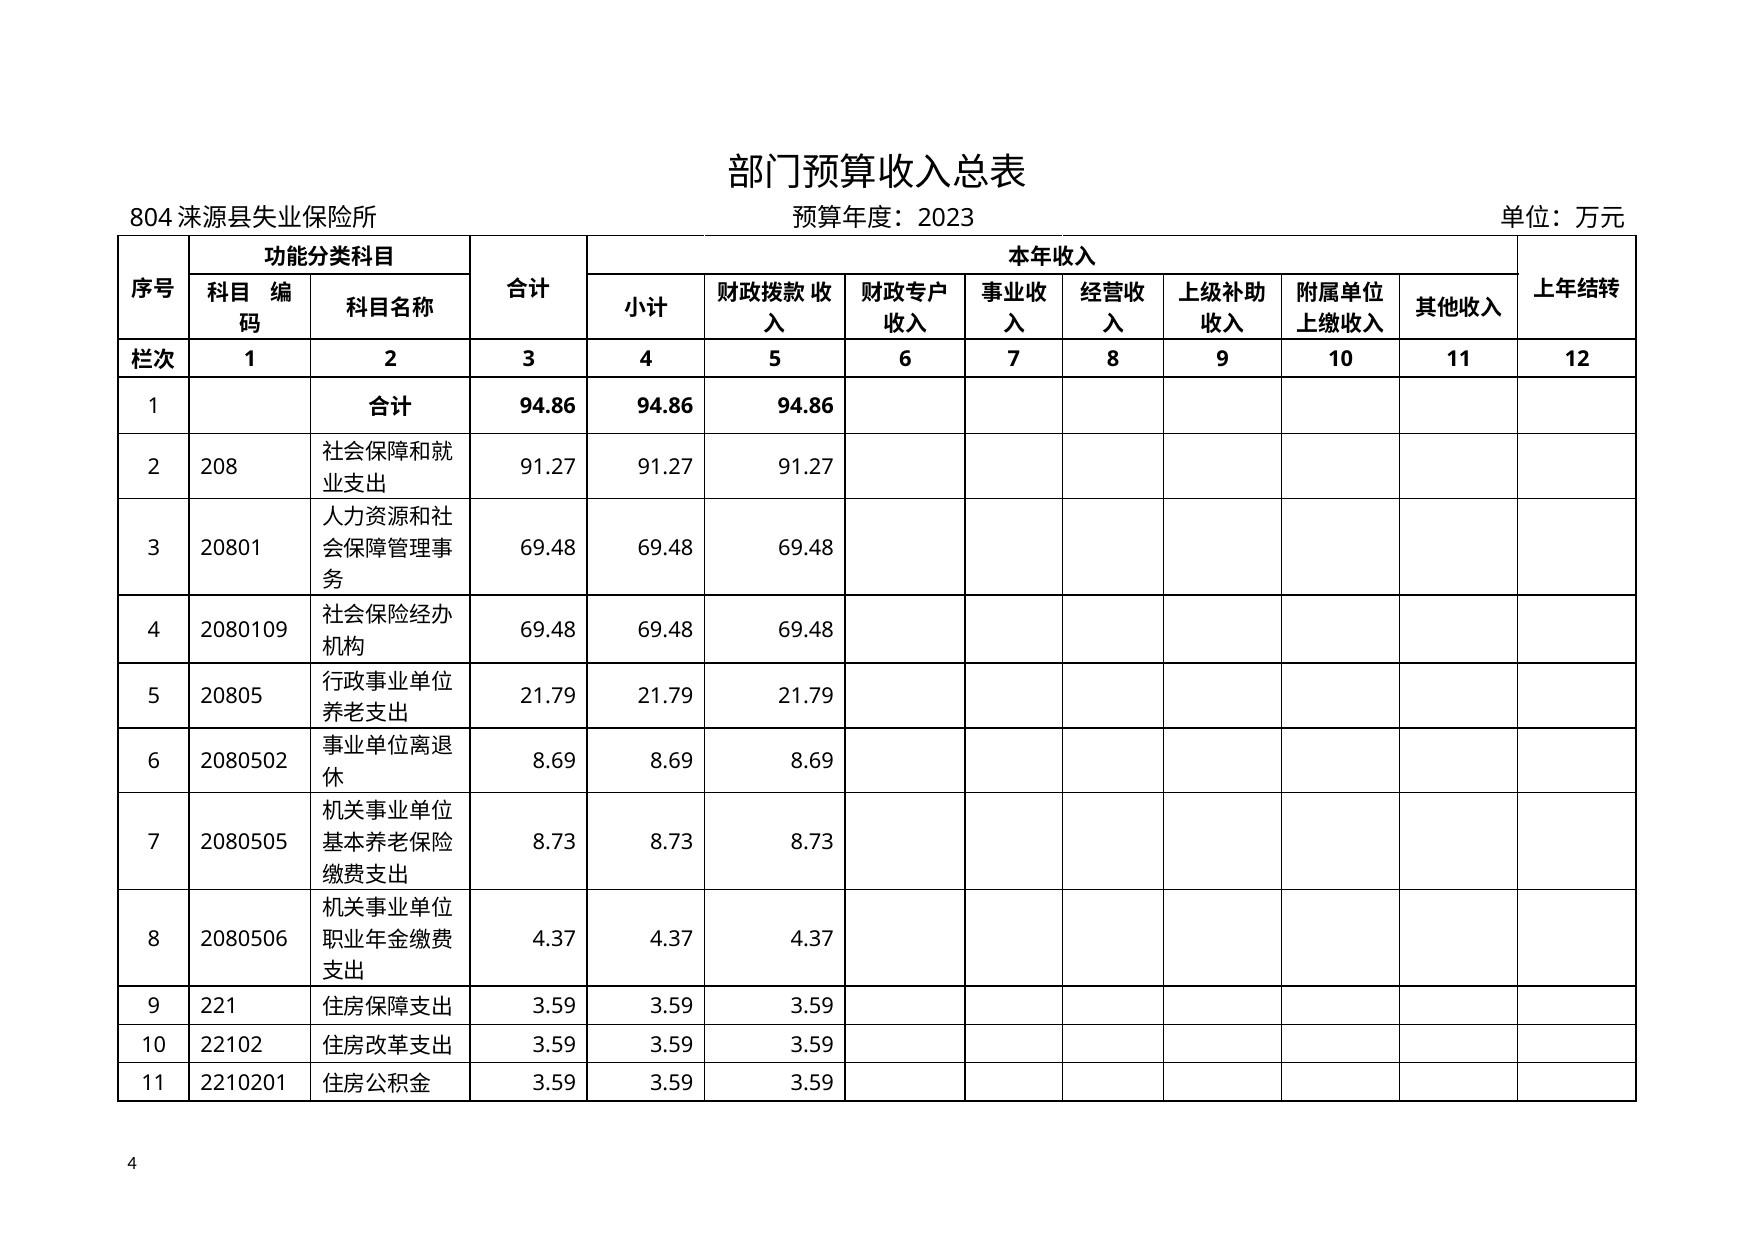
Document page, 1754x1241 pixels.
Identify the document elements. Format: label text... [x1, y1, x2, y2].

table_cell [1164, 434, 1281, 497]
table_cell [1063, 793, 1163, 888]
table_cell 4.37 [588, 890, 704, 985]
table_cell [1164, 378, 1281, 432]
table_cell [846, 890, 964, 985]
table_cell [1164, 890, 1281, 985]
table_cell [1400, 499, 1517, 594]
table_cell 21.79 [705, 664, 844, 727]
table_cell [1282, 378, 1399, 432]
table_cell 69.48 [471, 596, 586, 662]
table_cell 11 [1400, 340, 1517, 376]
table_cell 4.37 [705, 890, 844, 985]
table_cell 8.73 [471, 793, 586, 888]
table_cell [846, 987, 964, 1023]
table_header 单位：万元 [1063, 198, 1635, 234]
table_cell 科目 编码 [190, 275, 310, 338]
table_cell 22102 [190, 1025, 310, 1062]
table_cell [1164, 987, 1281, 1023]
table_cell 机关事业单位职业年金缴费支出 [311, 890, 469, 985]
table_cell [846, 499, 964, 594]
table_cell 8.73 [705, 793, 844, 888]
table_cell [1518, 729, 1635, 792]
table_cell 3.59 [588, 987, 704, 1023]
table_cell [846, 793, 964, 888]
table_cell [1400, 664, 1517, 727]
table_cell 2080506 [190, 890, 310, 985]
table_cell [1518, 1063, 1635, 1100]
table_cell 8.69 [471, 729, 586, 792]
table_cell [1400, 890, 1517, 985]
table_cell 3.59 [471, 987, 586, 1023]
table_cell 人力资源和社会保障管理事务 [311, 499, 469, 594]
table_cell [1063, 378, 1163, 432]
table_cell [966, 596, 1062, 662]
table_cell 上级补助收入 [1164, 275, 1281, 338]
table_cell 行政事业单位养老支出 [311, 664, 469, 727]
table_cell [1518, 378, 1635, 432]
table_cell [1518, 890, 1635, 985]
table_cell 69.48 [588, 596, 704, 662]
table_cell [966, 793, 1062, 888]
table_cell 机关事业单位基本养老保险缴费支出 [311, 793, 469, 888]
table_cell [1063, 1063, 1163, 1100]
table_cell [1518, 596, 1635, 662]
table_cell 69.48 [471, 499, 586, 594]
table_cell [1063, 596, 1163, 662]
table_cell 住房改革支出 [311, 1025, 469, 1062]
table_cell [1063, 729, 1163, 792]
table_cell [966, 729, 1062, 792]
table_cell 221 [190, 987, 310, 1023]
table_cell [1063, 434, 1163, 497]
table_cell [966, 1025, 1062, 1062]
table_cell 5 [705, 340, 844, 376]
table_cell [1282, 1025, 1399, 1062]
table_cell 3.59 [588, 1025, 704, 1062]
table_cell 栏次 [119, 340, 188, 376]
table_cell 69.48 [705, 596, 844, 662]
table_cell 住房保障支出 [311, 987, 469, 1023]
table_cell [190, 378, 310, 432]
table_cell 科目名称 [311, 275, 469, 338]
table_cell 69.48 [705, 499, 844, 594]
table_cell [1400, 729, 1517, 792]
table_cell 3.59 [471, 1025, 586, 1062]
table_cell 7 [966, 340, 1062, 376]
table_cell 财政专户 收入 [846, 275, 964, 338]
table_cell [846, 1025, 964, 1062]
table_cell [1063, 890, 1163, 985]
table_cell 其他收入 [1400, 275, 1517, 338]
table_cell 3.59 [705, 1025, 844, 1062]
table_cell [966, 1063, 1062, 1100]
table_cell 6 [846, 340, 964, 376]
table_cell [966, 987, 1062, 1023]
table_cell [1518, 987, 1635, 1023]
table_cell 7 [119, 793, 188, 888]
table_cell 3.59 [588, 1063, 704, 1100]
table_cell [846, 434, 964, 497]
table_cell 4.37 [471, 890, 586, 985]
table_cell 12 [1518, 340, 1635, 376]
table_cell [1518, 1025, 1635, 1062]
table_cell 附属单位上缴收入 [1282, 275, 1399, 338]
table_cell 2 [311, 340, 469, 376]
table_cell 事业单位离退休 [311, 729, 469, 792]
table_cell [846, 378, 964, 432]
table_cell 21.79 [588, 664, 704, 727]
table_cell [1282, 890, 1399, 985]
table_cell [1282, 987, 1399, 1023]
table_cell 财政拨款 收入 [705, 275, 844, 338]
table_cell [1282, 596, 1399, 662]
table_cell 社会保障和就业支出 [311, 434, 469, 497]
table_cell [1400, 378, 1517, 432]
table_cell 21.79 [471, 664, 586, 727]
table_cell 住房公积金 [311, 1063, 469, 1100]
table_cell [1400, 1063, 1517, 1100]
table_header 预算年度：2023 [705, 198, 1062, 234]
table_cell 208 [190, 434, 310, 497]
table_cell [1063, 499, 1163, 594]
table_cell 8.69 [705, 729, 844, 792]
table_cell [846, 664, 964, 727]
table_cell 10 [119, 1025, 188, 1062]
table_cell 2 [119, 434, 188, 497]
table_cell 8.73 [588, 793, 704, 888]
table_cell [1164, 1063, 1281, 1100]
table_cell [966, 890, 1062, 985]
table_cell 2080505 [190, 793, 310, 888]
table_cell 事业收入 [966, 275, 1062, 338]
table_cell 91.27 [588, 434, 704, 497]
text 部门预算收入总表 [106, 142, 1648, 196]
table_cell 20805 [190, 664, 310, 727]
table_cell 2080109 [190, 596, 310, 662]
table_cell 合计 [471, 236, 586, 338]
table_cell 8 [119, 890, 188, 985]
table_cell [1282, 499, 1399, 594]
table_cell [1063, 987, 1163, 1023]
table_cell 94.86 [588, 378, 704, 432]
table_cell [966, 664, 1062, 727]
table_cell [1282, 793, 1399, 888]
table_cell 3 [119, 499, 188, 594]
table_cell 91.27 [471, 434, 586, 497]
table_cell [1282, 664, 1399, 727]
table_cell 2080502 [190, 729, 310, 792]
table_cell [1400, 1025, 1517, 1062]
table_cell [846, 729, 964, 792]
table_cell [1400, 987, 1517, 1023]
table_cell [846, 1063, 964, 1100]
table_cell 社会保险经办机构 [311, 596, 469, 662]
table_cell [1518, 499, 1635, 594]
table_cell 3 [471, 340, 586, 376]
table_cell 合计 [311, 378, 469, 432]
table_cell 功能分类科目 [190, 236, 469, 273]
table_cell [1164, 664, 1281, 727]
table_cell [966, 434, 1062, 497]
table_cell 6 [119, 729, 188, 792]
table_cell 20801 [190, 499, 310, 594]
table_cell 8.69 [588, 729, 704, 792]
table_cell [1518, 664, 1635, 727]
table_cell [1282, 1063, 1399, 1100]
table_cell 9 [1164, 340, 1281, 376]
table_cell [1164, 499, 1281, 594]
table_cell 9 [119, 987, 188, 1023]
table_cell 小计 [588, 275, 704, 338]
table_cell 8 [1063, 340, 1163, 376]
table_cell [1063, 664, 1163, 727]
table_cell [1164, 793, 1281, 888]
table_cell 上年结转 [1518, 236, 1635, 338]
table_cell 2210201 [190, 1063, 310, 1100]
table_cell [1282, 729, 1399, 792]
table_cell [1400, 434, 1517, 497]
table_cell 序号 [119, 236, 188, 338]
table_cell [1400, 596, 1517, 662]
table_header 804涞源县失业保险所 [119, 198, 704, 234]
table_cell 5 [119, 664, 188, 727]
table_cell 3.59 [705, 1063, 844, 1100]
table_cell 1 [119, 378, 188, 432]
table_cell [1164, 1025, 1281, 1062]
table_cell 4 [119, 596, 188, 662]
table_cell [1164, 729, 1281, 792]
table_cell [966, 378, 1062, 432]
table_cell [1518, 434, 1635, 497]
table_cell [1063, 1025, 1163, 1062]
table_cell [1282, 434, 1399, 497]
table_cell [846, 596, 964, 662]
table_cell 69.48 [588, 499, 704, 594]
table_cell 91.27 [705, 434, 844, 497]
table_cell [1400, 793, 1517, 888]
table_cell 经营收入 [1063, 275, 1163, 338]
table_cell 本年收入 [588, 236, 1517, 273]
table_cell [1518, 793, 1635, 888]
table_cell 11 [119, 1063, 188, 1100]
table_cell 3.59 [705, 987, 844, 1023]
table_cell [966, 499, 1062, 594]
table_cell [1164, 596, 1281, 662]
table_cell 94.86 [471, 378, 586, 432]
table_cell 1 [190, 340, 310, 376]
table_cell 94.86 [705, 378, 844, 432]
table_cell 4 [588, 340, 704, 376]
table_cell 3.59 [471, 1063, 586, 1100]
table_cell 10 [1282, 340, 1399, 376]
